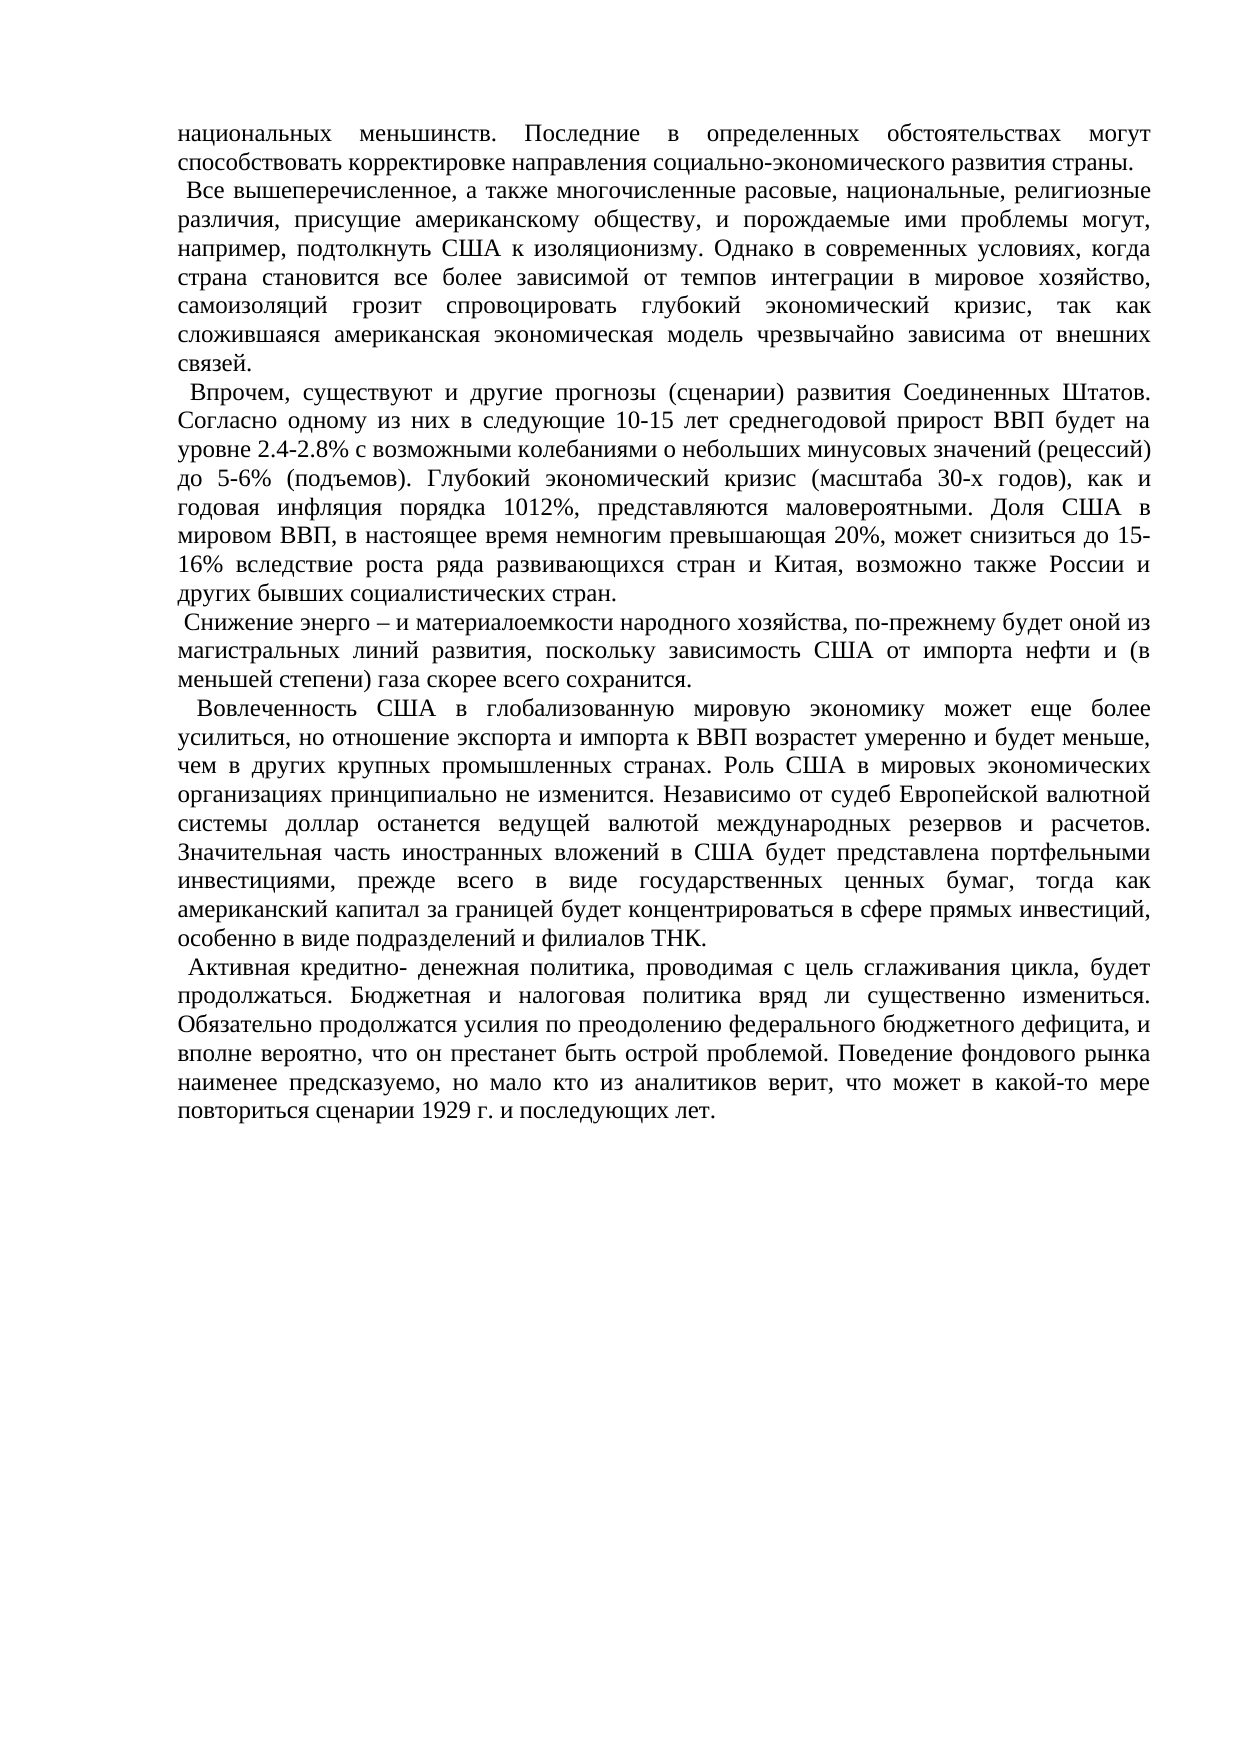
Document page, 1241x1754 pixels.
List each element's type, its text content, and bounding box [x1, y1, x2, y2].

text Вовлеченность США в глобализованную мировую экономику может еще более усилиться, но отношение экспорта и импорта к ВВП возрастет умеренно и будет меньше, чем в других крупных промышленных странах. Роль США в мировых экономических организациях принципиально не изменится. Независимо от судеб Европейской валютной системы доллар останется ведущей валютой международных резервов и расчетов. Значительная часть иностранных вложений в США будет представлена портфельными инвестициями, прежде всего в виде государственных ценных бумаг, тогда как американский капитал за границей будет концентрироваться в сфере прямых инвестиций, особенно в виде подразделений и филиалов ТНК. [177, 693, 1152, 952]
text Все вышеперечисленное, а также многочисленные расовые, национальные, религиозные различия, присущие американскому обществу, и порождаемые ими проблемы могут, например, подтолкнуть США к изоляционизму. Однако в современных условиях, когда страна становится все более зависимой от темпов интеграции в мировое хозяйство, самоизоляций грозит спровоцировать глубокий экономический кризис, так как сложившаяся американская экономическая модель чрезвычайно зависима от внешних связей. [177, 176, 1152, 377]
text Снижение энерго – и материалоемкости народного хозяйства, по-прежнему будет оной из магистральных линий развития, поскольку зависимость США от импорта нефти и (в меньшей степени) газа скорее всего сохранится. [177, 607, 1152, 693]
text Впрочем, существуют и другие прогнозы (сценарии) развития Соединенных Штатов. Согласно одному из них в следующие 10-15 лет среднегодовой прирост ВВП будет на уровне 2.4-2.8% с возможными колебаниями о небольших минусовых значений (рецессий) до 5-6% (подъемов). Глубокий экономический кризис (масштаба 30-х годов), как и годовая инфляция порядка 1012%, представляются маловероятными. Доля США в мировом ВВП, в настоящее время немногим превышающая 20%, может снизиться до 15-16% вследствие роста ряда развивающихся стран и Китая, возможно также России и других бывших социалистических стран. [177, 377, 1152, 607]
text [177, 118, 1152, 176]
text Активная кредитно- денежная политика, проводимая с цель сглаживания цикла, будет продолжаться. Бюджетная и налоговая политика вряд ли существенно измениться. Обязательно продолжатся усилия по преодолению федерального бюджетного дефицита, и вполне вероятно, что он престанет быть острой проблемой. Поведение фондового рынка наименее предсказуемо, но мало кто из аналитиков верит, что может в какой-то мере повториться сценарии 1929 г. и последующих лет. [177, 952, 1152, 1124]
